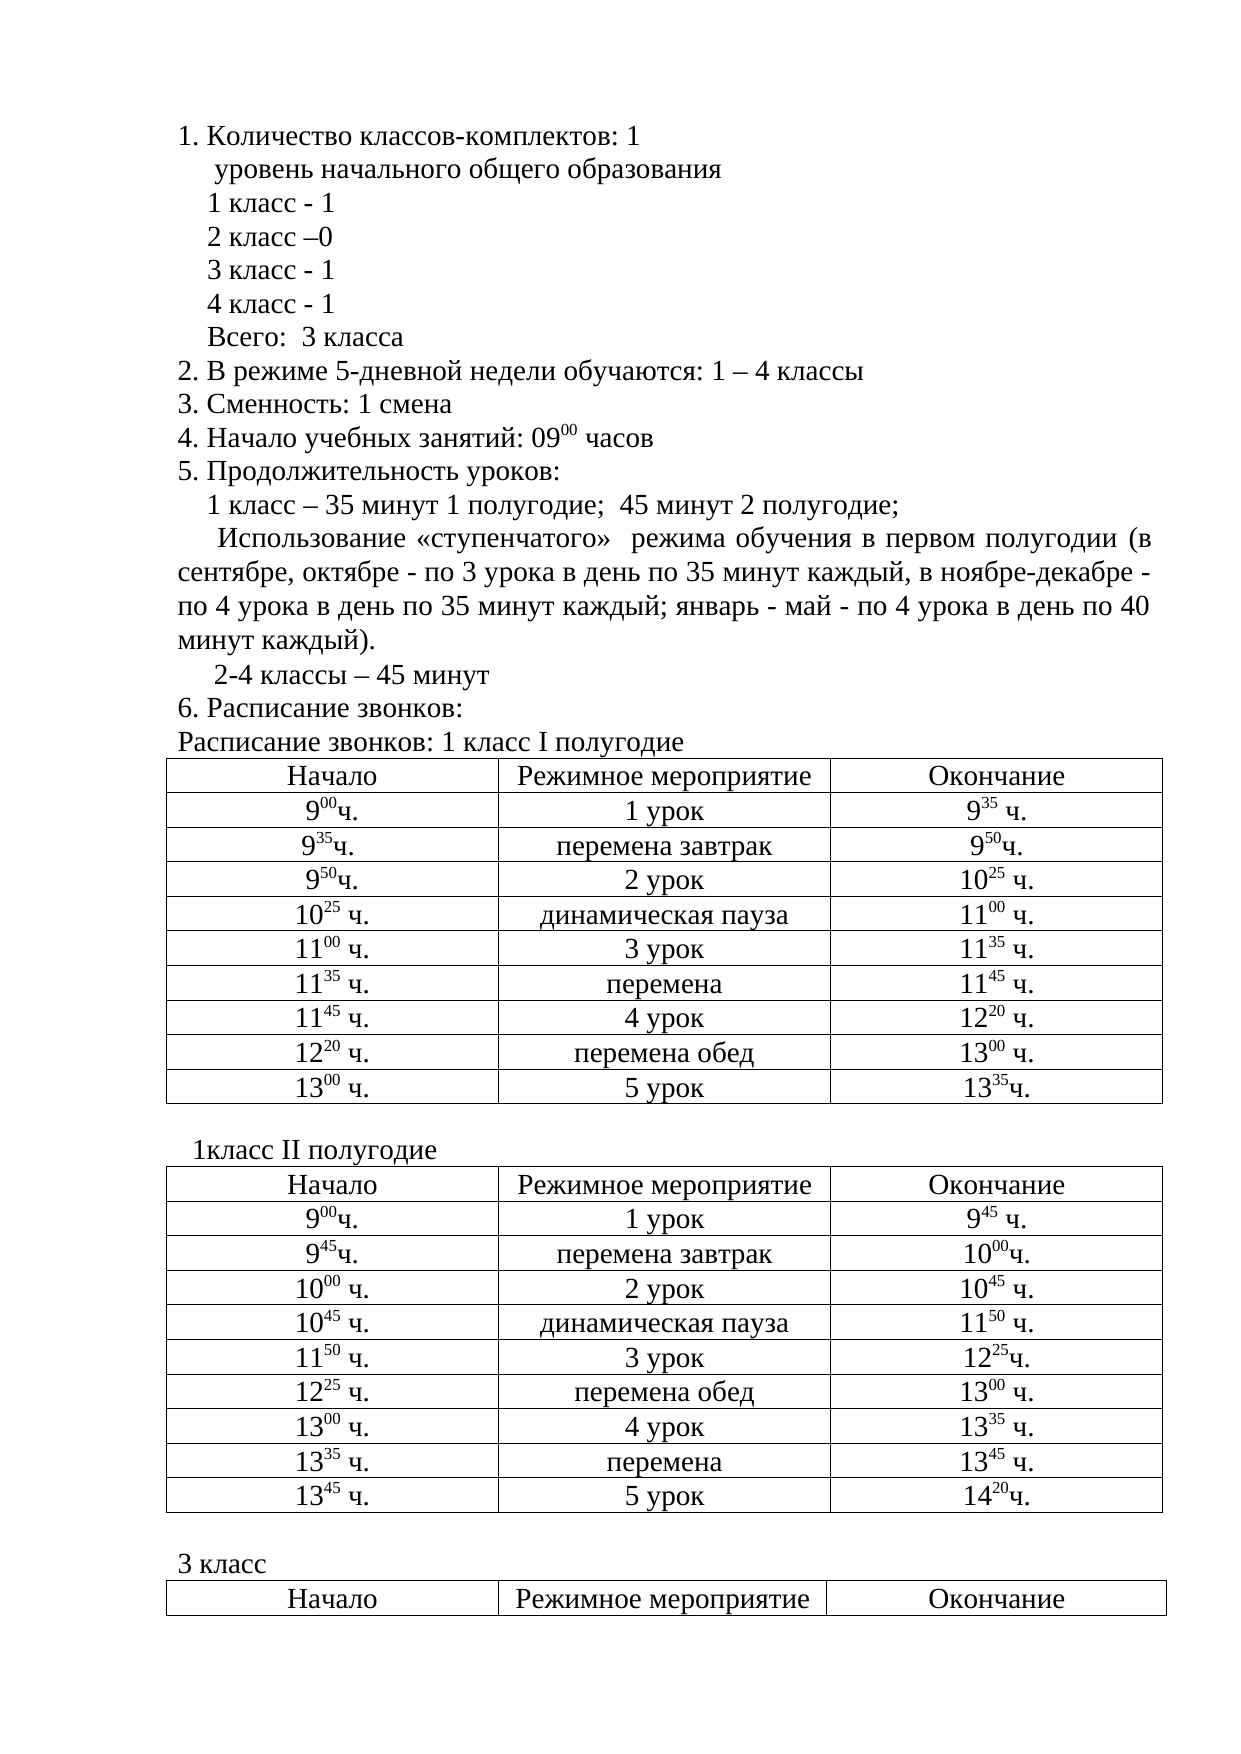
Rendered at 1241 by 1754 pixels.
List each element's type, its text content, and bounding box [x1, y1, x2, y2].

table_cell 1300 ч. [831, 1375, 1162, 1408]
text 1. Количество классов-комплектов: 1 [177, 118, 1152, 152]
table_cell 1100 ч. [167, 931, 498, 965]
table_header Окончание [831, 759, 1162, 792]
table_cell динамическая пауза [499, 1305, 830, 1339]
table_cell 1300 ч. [167, 1409, 498, 1443]
table_cell 1225 ч. [167, 1375, 498, 1408]
table_cell 3 урок [499, 931, 830, 965]
table_header Начало [167, 1167, 498, 1201]
text уровень начального общего образования [207, 152, 1152, 185]
text 1 класс - 1 [207, 185, 1152, 219]
table_cell 2 урок [499, 1271, 830, 1304]
text 4 класс - 1 [207, 286, 1152, 319]
table_cell 1145 ч. [831, 966, 1162, 999]
text 3. Сменность: 1 смена [177, 386, 1152, 420]
table_cell 3 урок [499, 1340, 830, 1373]
table_header Начало [167, 1581, 498, 1614]
table_header Режимное мероприятие [499, 1167, 830, 1201]
table_cell 1300 ч. [167, 1070, 498, 1103]
table_cell перемена [499, 1444, 830, 1477]
table_cell 1100 ч. [831, 897, 1162, 930]
table_cell перемена завтрак [499, 828, 830, 861]
table_cell перемена [499, 966, 830, 999]
table_cell 1335 ч. [167, 1444, 498, 1477]
table_cell 900ч. [167, 793, 498, 827]
text 6. Расписание звонков: [177, 690, 1152, 724]
table_cell 1150 ч. [831, 1305, 1162, 1339]
table_cell 900ч. [167, 1202, 498, 1235]
table_cell 935 ч. [831, 793, 1162, 827]
table_cell 1220 ч. [167, 1035, 498, 1069]
table_header Окончание [831, 1167, 1162, 1201]
table_cell 935ч. [167, 828, 498, 861]
table_cell перемена обед [499, 1035, 830, 1069]
table_cell 4 урок [499, 1001, 830, 1034]
text 2 класс –0 [207, 219, 1152, 252]
table_cell динамическая пауза [499, 897, 830, 930]
table_header Окончание [827, 1581, 1166, 1614]
table_cell 1045 ч. [831, 1271, 1162, 1304]
table_cell 1150 ч. [167, 1340, 498, 1373]
table_cell перемена завтрак [499, 1236, 830, 1270]
table_cell 1345 ч. [831, 1444, 1162, 1477]
table_cell 1045 ч. [167, 1305, 498, 1339]
table_cell 1335ч. [831, 1070, 1162, 1103]
table_header Начало [167, 759, 498, 792]
text 5. Продолжительность уроков: [177, 453, 1152, 487]
table_cell 1145 ч. [167, 1001, 498, 1034]
text 4. Начало учебных занятий: 0900 часов [177, 420, 1152, 453]
table_cell 1225ч. [831, 1340, 1162, 1373]
text 2. В режиме 5-дневной недели обучаются: 1 – 4 классы [177, 353, 1152, 386]
table_cell 4 урок [499, 1409, 830, 1443]
table_cell 1300 ч. [831, 1035, 1162, 1069]
text 1 класс – 35 минут 1 полугодие; 45 минут 2 полугодие; [177, 487, 1152, 521]
text Всего: 3 класса [207, 319, 1152, 353]
table_cell 2 урок [499, 862, 830, 896]
table_cell 950ч. [167, 862, 498, 896]
table_header Режимное мероприятие [499, 1581, 826, 1614]
text 3 класс [177, 1546, 1152, 1580]
table_cell 945ч. [167, 1236, 498, 1270]
table_cell 950ч. [831, 828, 1162, 861]
table_cell 1135 ч. [167, 966, 498, 999]
table_cell 1 урок [499, 1202, 830, 1235]
table_cell 1025 ч. [831, 862, 1162, 896]
text 3 класс - 1 [207, 252, 1152, 286]
table_cell 1135 ч. [831, 931, 1162, 965]
text 2-4 классы – 45 минут [177, 657, 1152, 690]
table_cell 1220 ч. [831, 1001, 1162, 1034]
table_cell перемена обед [499, 1375, 830, 1408]
table_cell 945 ч. [831, 1202, 1162, 1235]
text Использование «ступенчатого» режима обучения в первом полугодии (в сентябре, октябре - по 3 урока в день по 35 минут каждый, в ноябре-декабре - по 4 урока в день по 35 минут каждый; январь - май - по 4 урока в день по 40 минут каждый). [177, 521, 1152, 657]
table_cell 1 урок [499, 793, 830, 827]
table_cell 1335 ч. [831, 1409, 1162, 1443]
table_header Режимное мероприятие [499, 759, 830, 792]
table_cell 5 урок [499, 1478, 830, 1512]
table_cell 1345 ч. [167, 1478, 498, 1512]
table_cell 1420ч. [831, 1478, 1162, 1512]
table_cell 1025 ч. [167, 897, 498, 930]
table_cell 1000ч. [831, 1236, 1162, 1270]
text Расписание звонков: 1 класс I полугодие [177, 724, 1152, 757]
table_cell 5 урок [499, 1070, 830, 1103]
text 1класс II полугодие [177, 1132, 1152, 1166]
table_cell 1000 ч. [167, 1271, 498, 1304]
